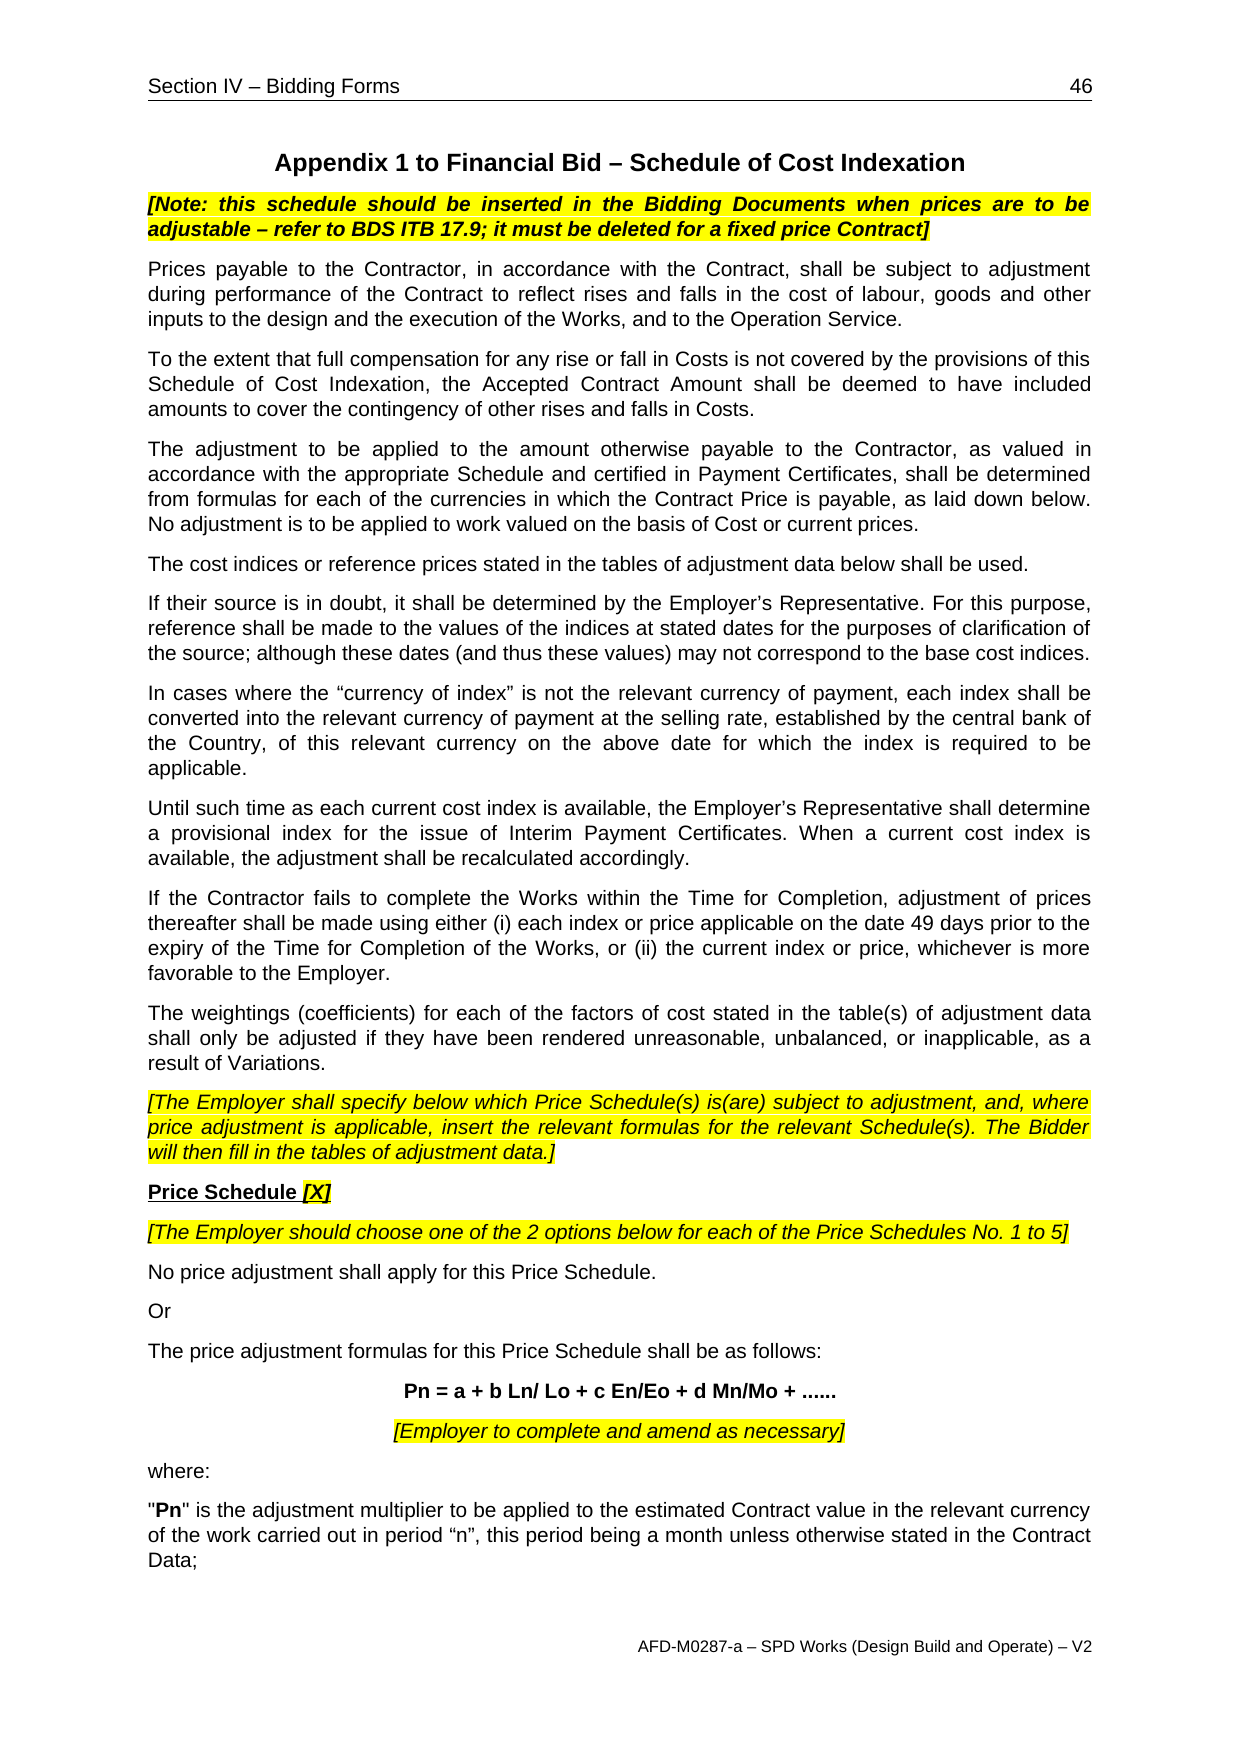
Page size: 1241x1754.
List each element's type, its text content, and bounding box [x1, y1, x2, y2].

text [Note: this schedule should be inserted in the Bidding Documents when prices are to be adjustable – refer to BDS ITB 17.9; it must be deleted for a fixed price Contract] [148, 191, 1092, 241]
text Until such time as each current cost index is available, the Employer’s Representative shall determine a provisional index for the issue of Interim Payment Certificates. When a current cost index is available, the adjustment shall be recalculated accordingly. [148, 795, 1092, 870]
text If the Contractor fails to complete the Works within the Time for Completion, adjustment of prices thereafter shall be made using either (i) each index or price applicable on the date 49 days prior to the expiry of the Time for Completion of the Works, or (ii) the current index or price, whichever is more favorable to the Employer. [148, 884, 1092, 984]
text The weightings (coefficients) for each of the factors of cost stated in the table(s) of adjustment data shall only be adjusted if they have been rendered unreasonable, unbalanced, or inapplicable, as a result of Variations. [148, 999, 1092, 1074]
text where: [148, 1457, 1092, 1482]
text Pn = a + b Ln/ Lo + c En/Eo + d Mn/Mo + ...... [148, 1378, 1092, 1403]
text Prices payable to the Contractor, in accordance with the Contract, shall be subject to adjustment during performance of the Contract to reflect rises and falls in the cost of labour, goods and other inputs to the design and the execution of the Works, and to the Operation Service. [148, 256, 1092, 331]
text No price adjustment shall apply for this Price Schedule. [148, 1258, 1092, 1283]
text Appendix 1 to Financial Bid – Schedule of Cost Indexation [148, 148, 1092, 176]
text The cost indices or reference prices stated in the tables of adjustment data below shall be used. [148, 550, 1092, 575]
text "Pn" is the adjustment multiplier to be applied to the estimated Contract value in the relevant currency of the work carried out in period “n”, this period being a month unless otherwise stated in the Contract Data; [148, 1497, 1092, 1572]
text [The Employer should choose one of the 2 options below for each of the Price Schedules No. 1 to 5] [148, 1219, 1092, 1244]
text [The Employer shall specify below which Price Schedule(s) is(are) subject to adjustment, and, where price adjustment is applicable, insert the relevant formulas for the relevant Schedule(s). The Bidder will then fill in the tables of adjustment data.] [148, 1089, 1092, 1164]
text Price Schedule [X] [148, 1179, 1092, 1204]
text To the extent that full compensation for any rise or fall in Costs is not covered by the provisions of this Schedule of Cost Indexation, the Accepted Contract Amount shall be deemed to have included amounts to cover the contingency of other rises and falls in Costs. [148, 346, 1092, 421]
text If their source is in doubt, it shall be determined by the Employer’s Representative. For this purpose, reference shall be made to the values of the indices at stated dates for the purposes of clarification of the source; although these dates (and thus these values) may not correspond to the base cost indices. [148, 590, 1092, 665]
text The price adjustment formulas for this Price Schedule shall be as follows: [148, 1338, 1092, 1363]
text Or [148, 1298, 1092, 1323]
text In cases where the “currency of index” is not the relevant currency of payment, each index shall be converted into the relevant currency of payment at the selling rate, established by the central bank of the Country, of this relevant currency on the above date for which the index is required to be applicable. [148, 680, 1092, 780]
text [Employer to complete and amend as necessary] [148, 1418, 1092, 1443]
text The adjustment to be applied to the amount otherwise payable to the Contractor, as valued in accordance with the appropriate Schedule and certified in Payment Certificates, shall be determined from formulas for each of the currencies in which the Contract Price is payable, as laid down below. No adjustment is to be applied to work valued on the basis of Cost or current prices. [148, 436, 1092, 536]
